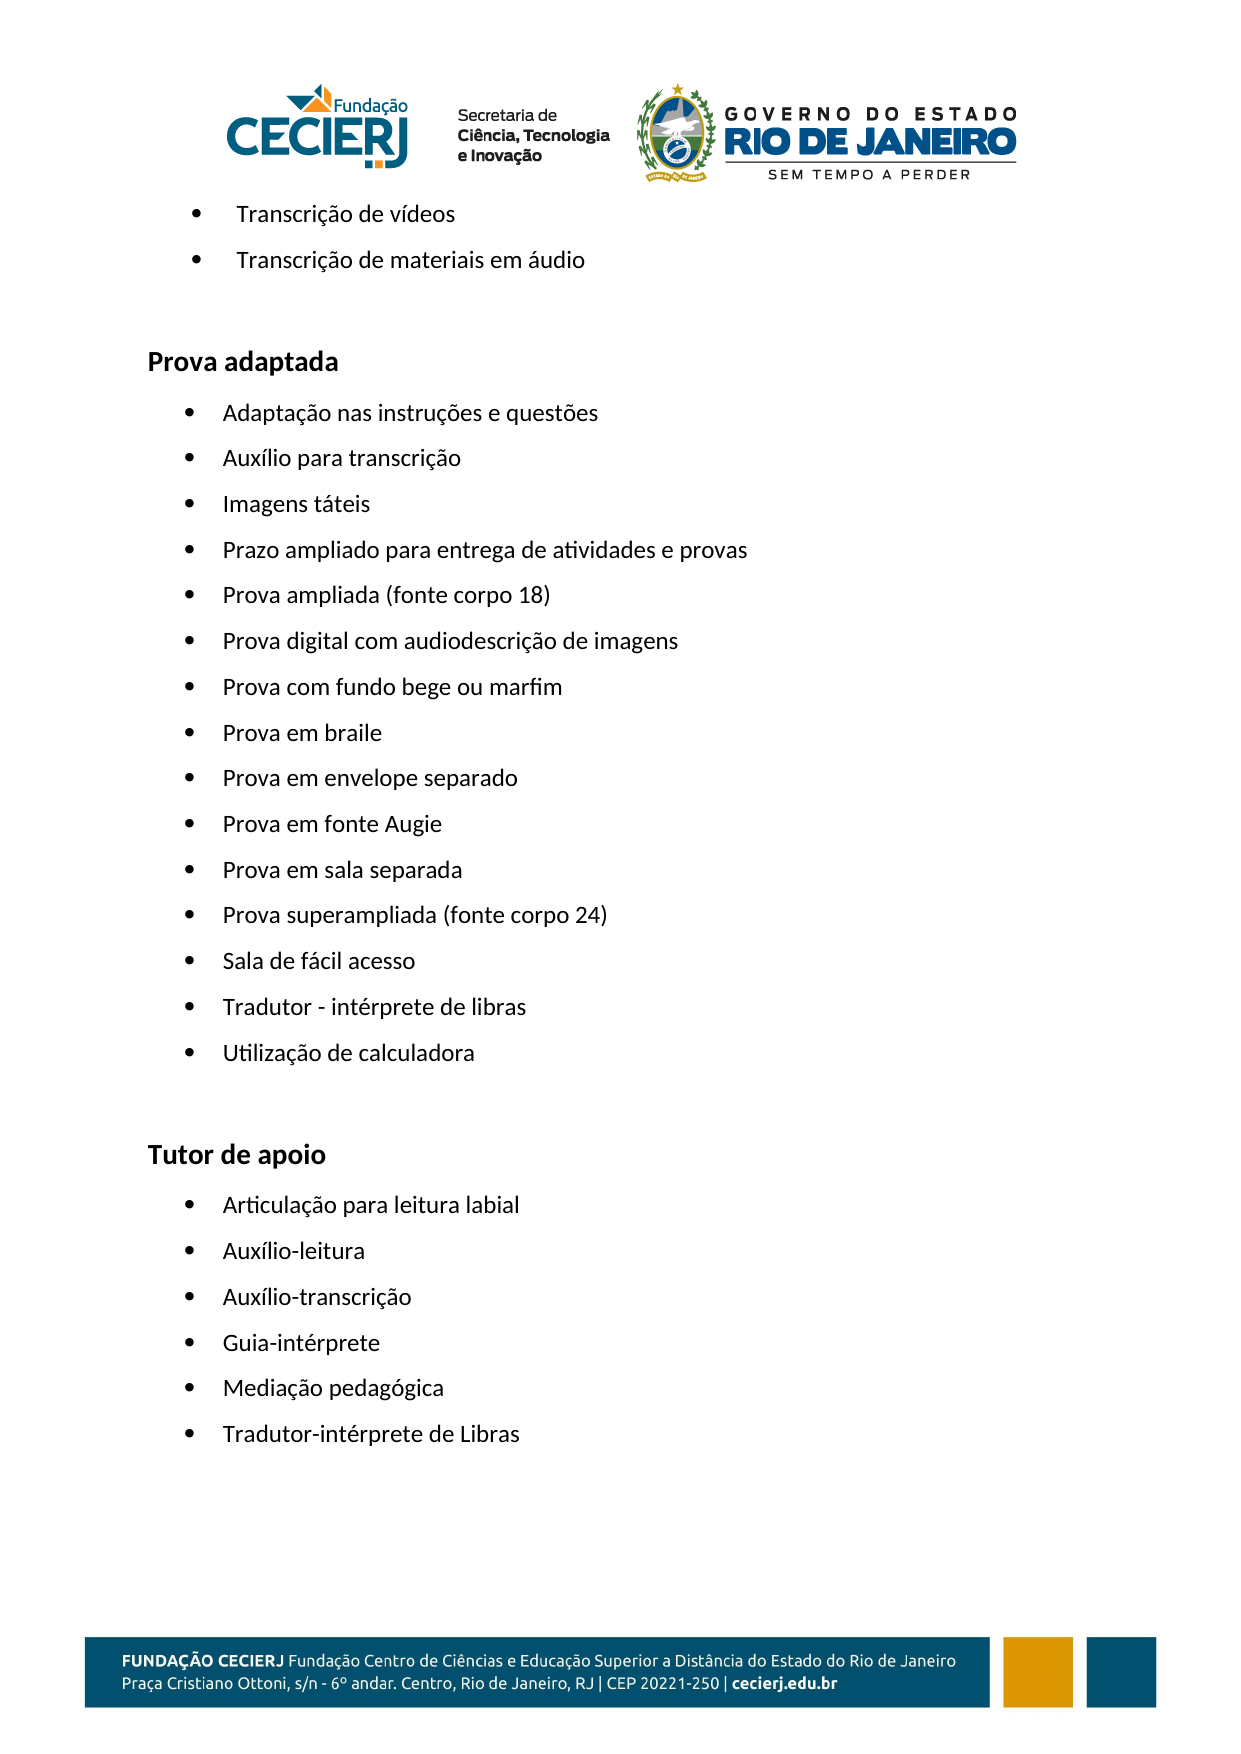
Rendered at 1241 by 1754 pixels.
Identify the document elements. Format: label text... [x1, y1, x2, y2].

list Prazo ampliado para entrega de atividades e provas [185, 534, 1122, 564]
list Prova em envelope separado [185, 762, 1122, 793]
list Adaptação nas instruções e questões [185, 397, 1122, 427]
list Auxílio para transcrição [185, 442, 1122, 473]
list Transcrição de materiais em áudio [192, 244, 1166, 274]
list Tradutor-intérprete de Libras [185, 1418, 1122, 1449]
list Tradutor - intérprete de libras [185, 991, 1122, 1022]
list Prova em sala separada [185, 854, 1122, 884]
picture [213, 73, 1027, 199]
list Auxílio-transcrição [185, 1281, 1122, 1311]
list Prova superampliada (fonte corpo 24) [185, 900, 1122, 930]
list Utilização de calculadora [185, 1037, 1122, 1067]
list Guia-intérprete [185, 1327, 1122, 1357]
list Sala de fácil acesso [185, 945, 1122, 976]
list Articulação para leitura labial [185, 1189, 1122, 1220]
list Transcrição de vídeos [192, 198, 1166, 229]
text Prova adaptada [148, 343, 1122, 379]
list Imagens táteis [185, 488, 1122, 519]
list Prova com fundo bege ou marfim [185, 671, 1122, 702]
list Prova em fonte Augie [185, 808, 1122, 839]
list Prova digital com audiodescrição de imagens [185, 625, 1122, 656]
text Tutor de apoio [148, 1136, 1122, 1172]
list Prova ampliada (fonte corpo 18) [185, 579, 1122, 610]
list Auxílio-leitura [185, 1235, 1122, 1266]
list Mediação pedagógica [185, 1372, 1122, 1403]
list Prova em braile [185, 717, 1122, 747]
picture [73, 1625, 1167, 1720]
